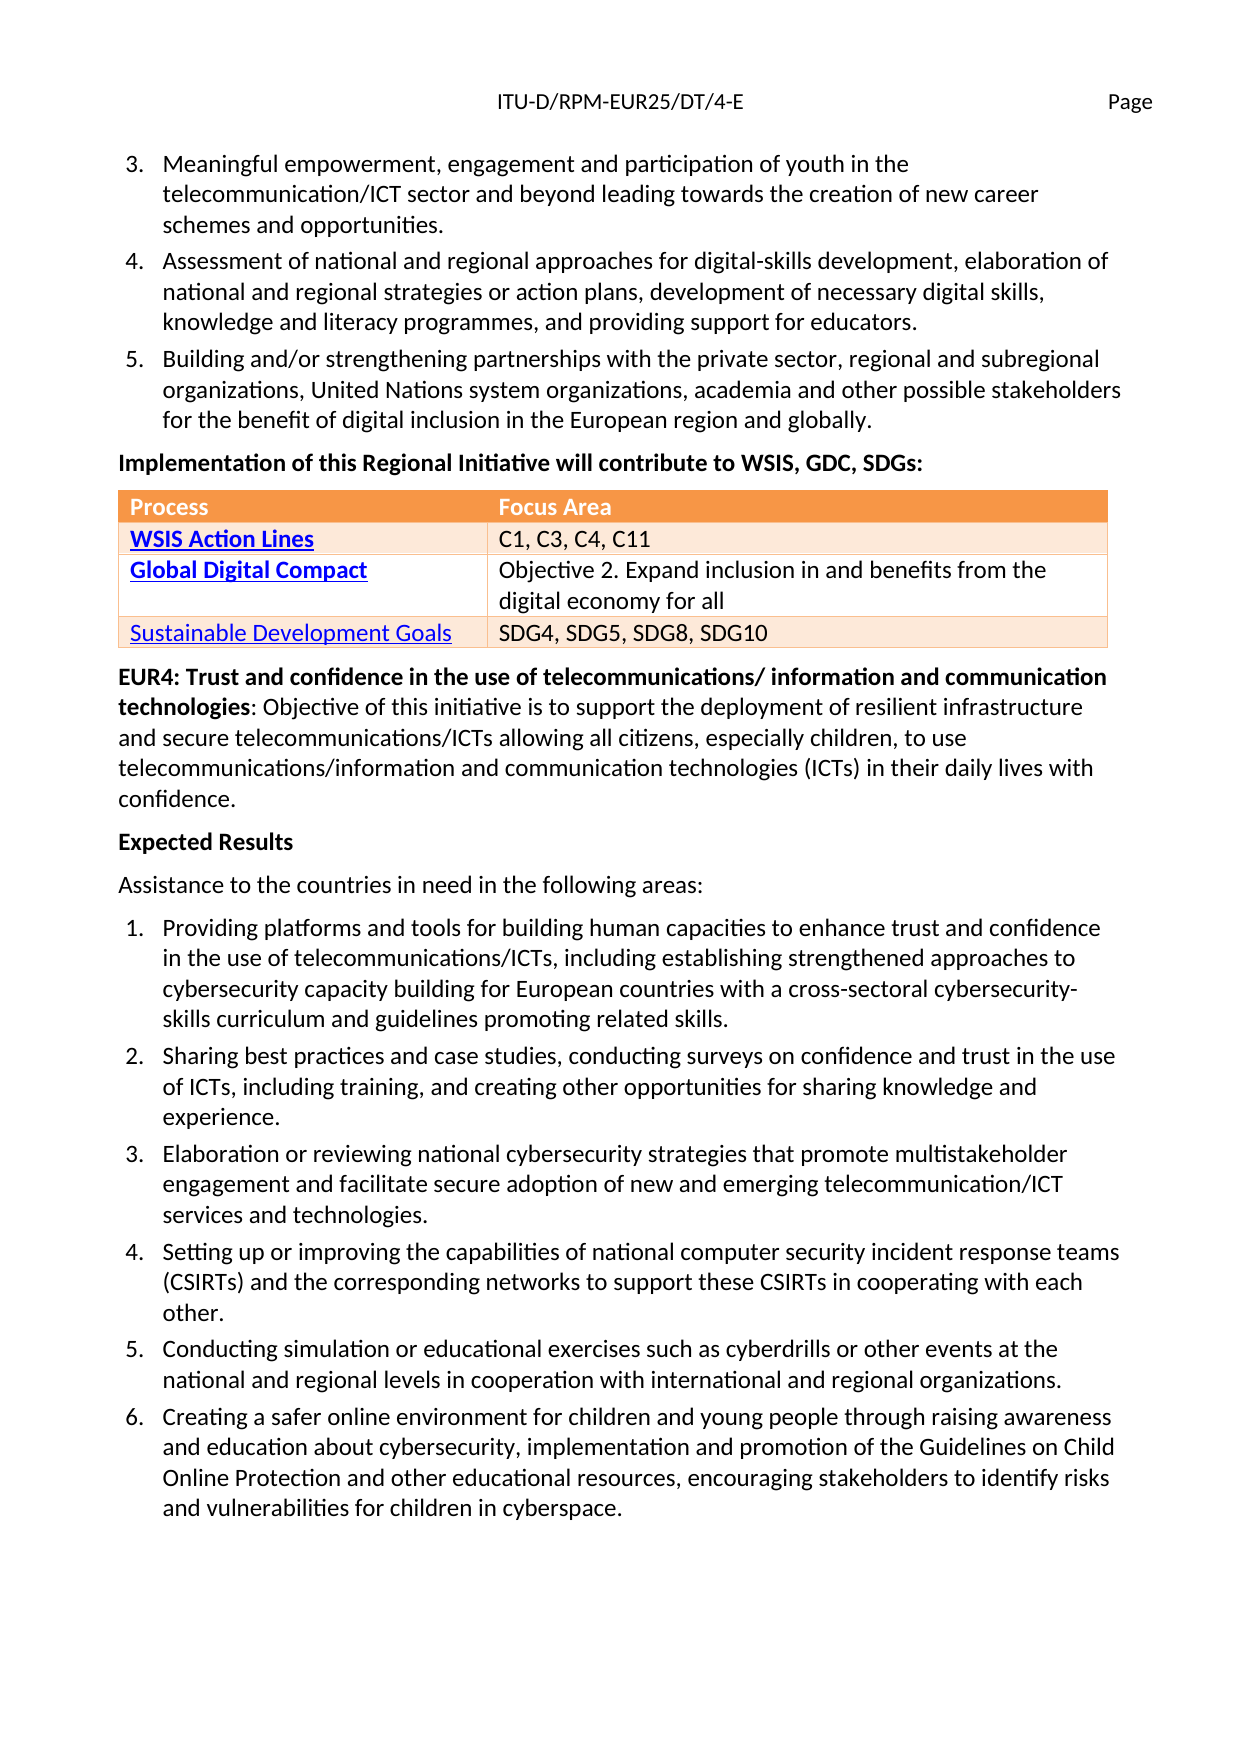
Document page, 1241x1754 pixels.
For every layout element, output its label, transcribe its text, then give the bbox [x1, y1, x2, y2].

table_header Process [119, 491, 487, 522]
table_cell WSIS Action Lines [119, 523, 487, 553]
text EUR4: Trust and confidence in the use of telecommunications/ information and communication technologies: Objective of this initiative is to support the deployment of resilient infrastructure and secure telecommunications/ICTs allowing all citizens, especially children, to use telecommunications/information and communication technologies (ICTs) in their daily lives with confidence. [118, 661, 1122, 813]
table_cell Sustainable Development Goals [119, 617, 487, 647]
list Setting up or improving the capabilities of national computer security incident response teams (CSIRTs) and the corresponding networks to support these CSIRTs in cooperating with each other. [125, 1236, 1122, 1327]
list Providing platforms and tools for building human capacities to enhance trust and confidence in the use of telecommunications/ICTs, including establishing strengthened approaches to cybersecurity capacity building for European countries with a cross-sectoral cybersecurity-skills curriculum and guidelines promoting related skills. [125, 912, 1122, 1034]
list Conducting simulation or educational exercises such as cyberdrills or other events at the national and regional levels in cooperation with international and regional organizations. [125, 1334, 1122, 1395]
table_cell C1, C3, C4, C11 [488, 523, 1107, 553]
list Elaboration or reviewing national cybersecurity strategies that promote multistakeholder engagement and facilitate secure adoption of new and emerging telecommunication/ICT services and technologies. [125, 1138, 1122, 1229]
table_cell SDG4, SDG5, SDG8, SDG10 [488, 617, 1107, 647]
list Building and/or strengthening partnerships with the private sector, regional and subregional organizations, United Nations system organizations, academia and other possible stakeholders for the benefit of digital inclusion in the European region and globally. [125, 343, 1122, 435]
list Creating a safer online environment for children and young people through raising awareness and education about cybersecurity, implementation and promotion of the Guidelines on Child Online Protection and other educational resources, encouraging stakeholders to identify risks and vulnerabilities for children in cyberspace. [125, 1401, 1122, 1523]
list Assessment of national and regional approaches for digital-skills development, elaboration of national and regional strategies or action plans, development of necessary digital skills, knowledge and literacy programmes, and providing support for educators. [125, 246, 1122, 337]
text Assistance to the countries in need in the following areas: [118, 869, 1122, 899]
text Expected Results [118, 826, 1122, 856]
table_cell Global Digital Compact [119, 555, 487, 616]
list Sharing best practices and case studies, conducting surveys on confidence and trust in the use of ICTs, including training, and creating other opportunities for sharing knowledge and experience. [125, 1040, 1122, 1132]
table_header Focus Area [488, 491, 1107, 522]
table_cell Objective 2. Expand inclusion in and benefits from the digital economy for all [488, 555, 1107, 616]
list Meaningful empowerment, engagement and participation of youth in the telecommunication/ICT sector and beyond leading towards the creation of new career schemes and opportunities. [125, 148, 1122, 239]
text Implementation of this Regional Initiative will contribute to WSIS, GDC, SDGs: [118, 447, 1122, 478]
